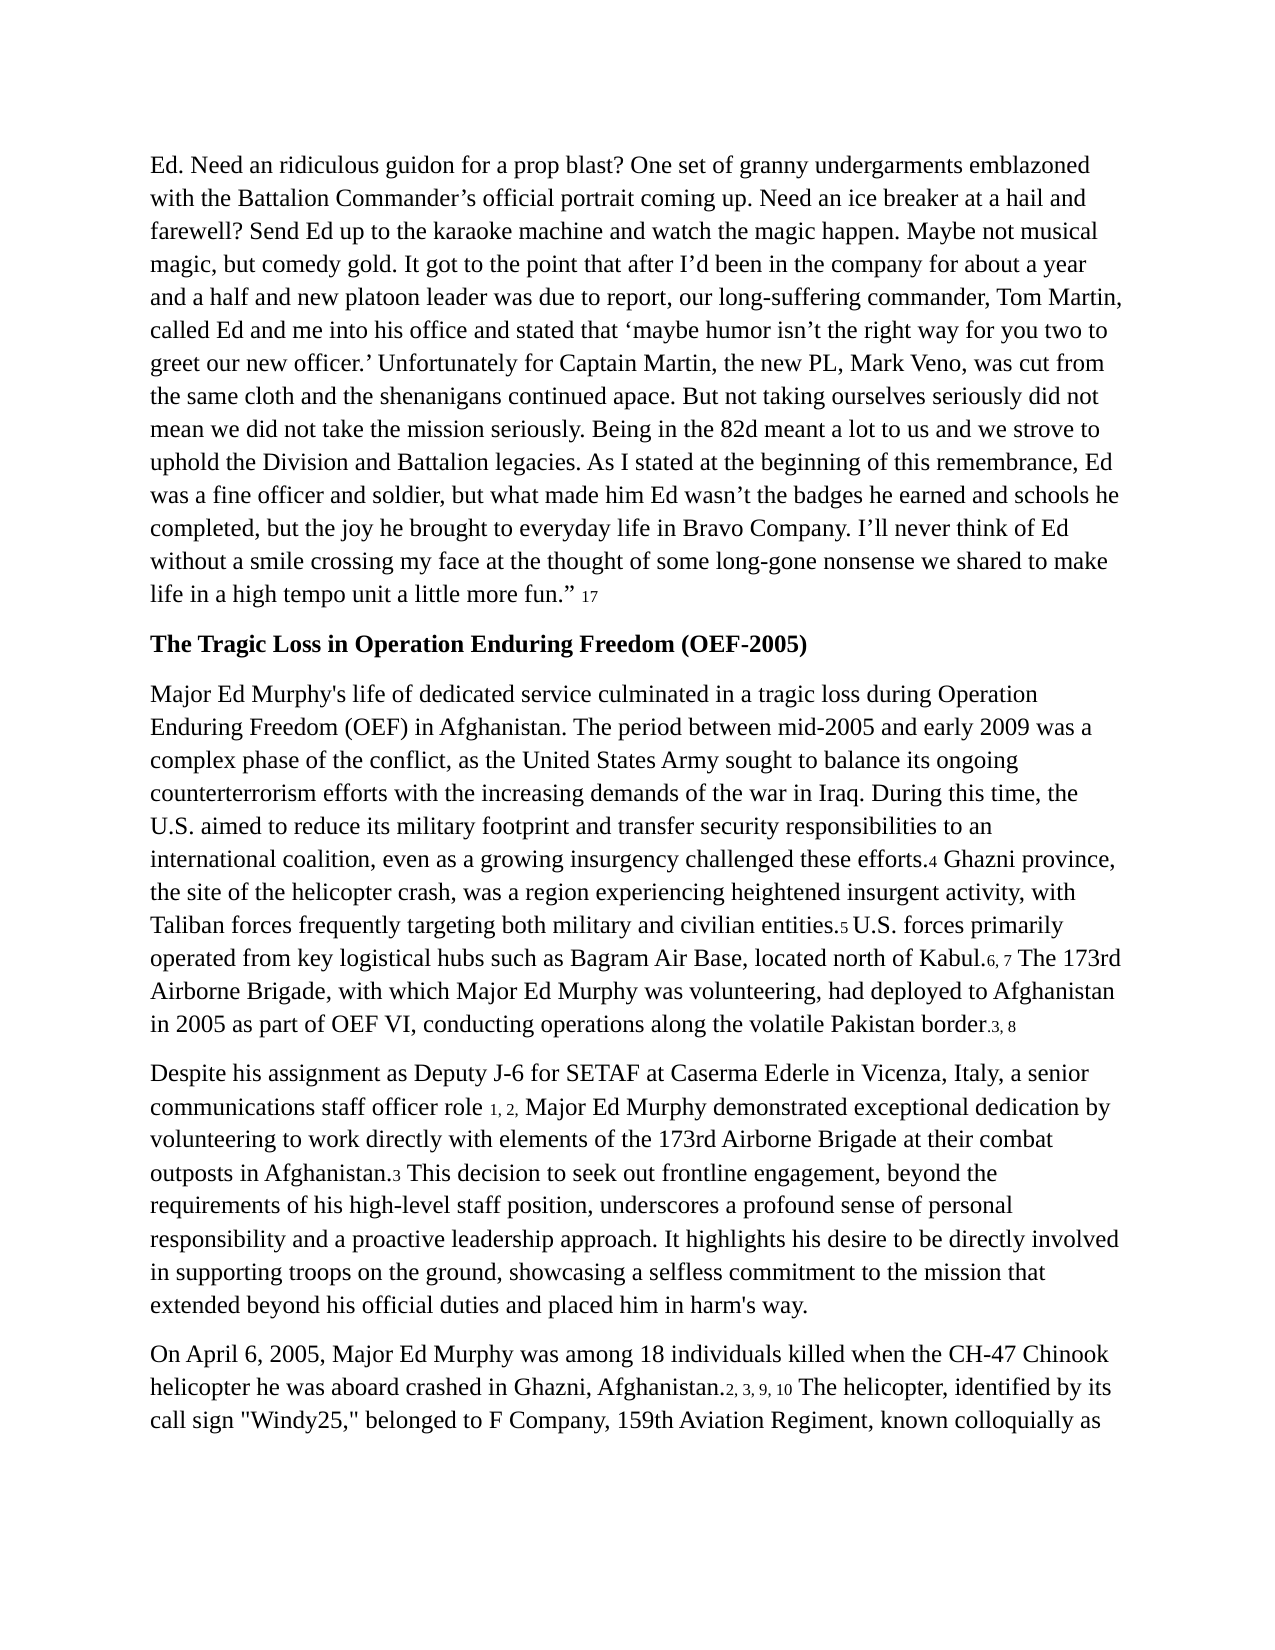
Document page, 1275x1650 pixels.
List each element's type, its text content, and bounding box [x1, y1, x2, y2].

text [150, 1339, 1125, 1434]
text The Tragic Loss in Operation Enduring Freedom (OEF-2005) [150, 629, 1125, 658]
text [150, 150, 1125, 608]
text Major Ed Murphy's life of dedicated service culminated in a tragic loss during Operation Enduring Freedom (OEF) in Afghanistan. The period between mid-2005 and early 2009 was a complex phase of the conflict, as the United States Army sought to balance its ongoing counterterrorism efforts with the increasing demands of the war in Iraq. During this time, the U.S. aimed to reduce its military footprint and transfer security responsibilities to an international coalition, even as a growing insurgency challenged these efforts.4 Ghazni province, the site of the helicopter crash, was a region experiencing heightened insurgent activity, with Taliban forces frequently targeting both military and civilian entities.5 U.S. forces primarily operated from key logistical hubs such as Bagram Air Base, located north of Kabul.6, 7 The 173rd Airborne Brigade, with which Major Ed Murphy was volunteering, had deployed to Afghanistan in 2005 as part of OEF VI, conducting operations along the volatile Pakistan border.3, 8 [150, 679, 1125, 1038]
text Despite his assignment as Deputy J-6 for SETAF at Caserma Ederle in Vicenza, Italy, a senior communications staff officer role 1, 2, Major Ed Murphy demonstrated exceptional dedication by volunteering to work directly with elements of the 173rd Airborne Brigade at their combat outposts in Afghanistan.3 This decision to seek out frontline engagement, beyond the requirements of his high-level staff position, underscores a profound sense of personal responsibility and a proactive leadership approach. It highlights his desire to be directly involved in supporting troops on the ground, showcasing a selfless commitment to the mission that extended beyond his official duties and placed him in harm's way. [150, 1058, 1125, 1318]
